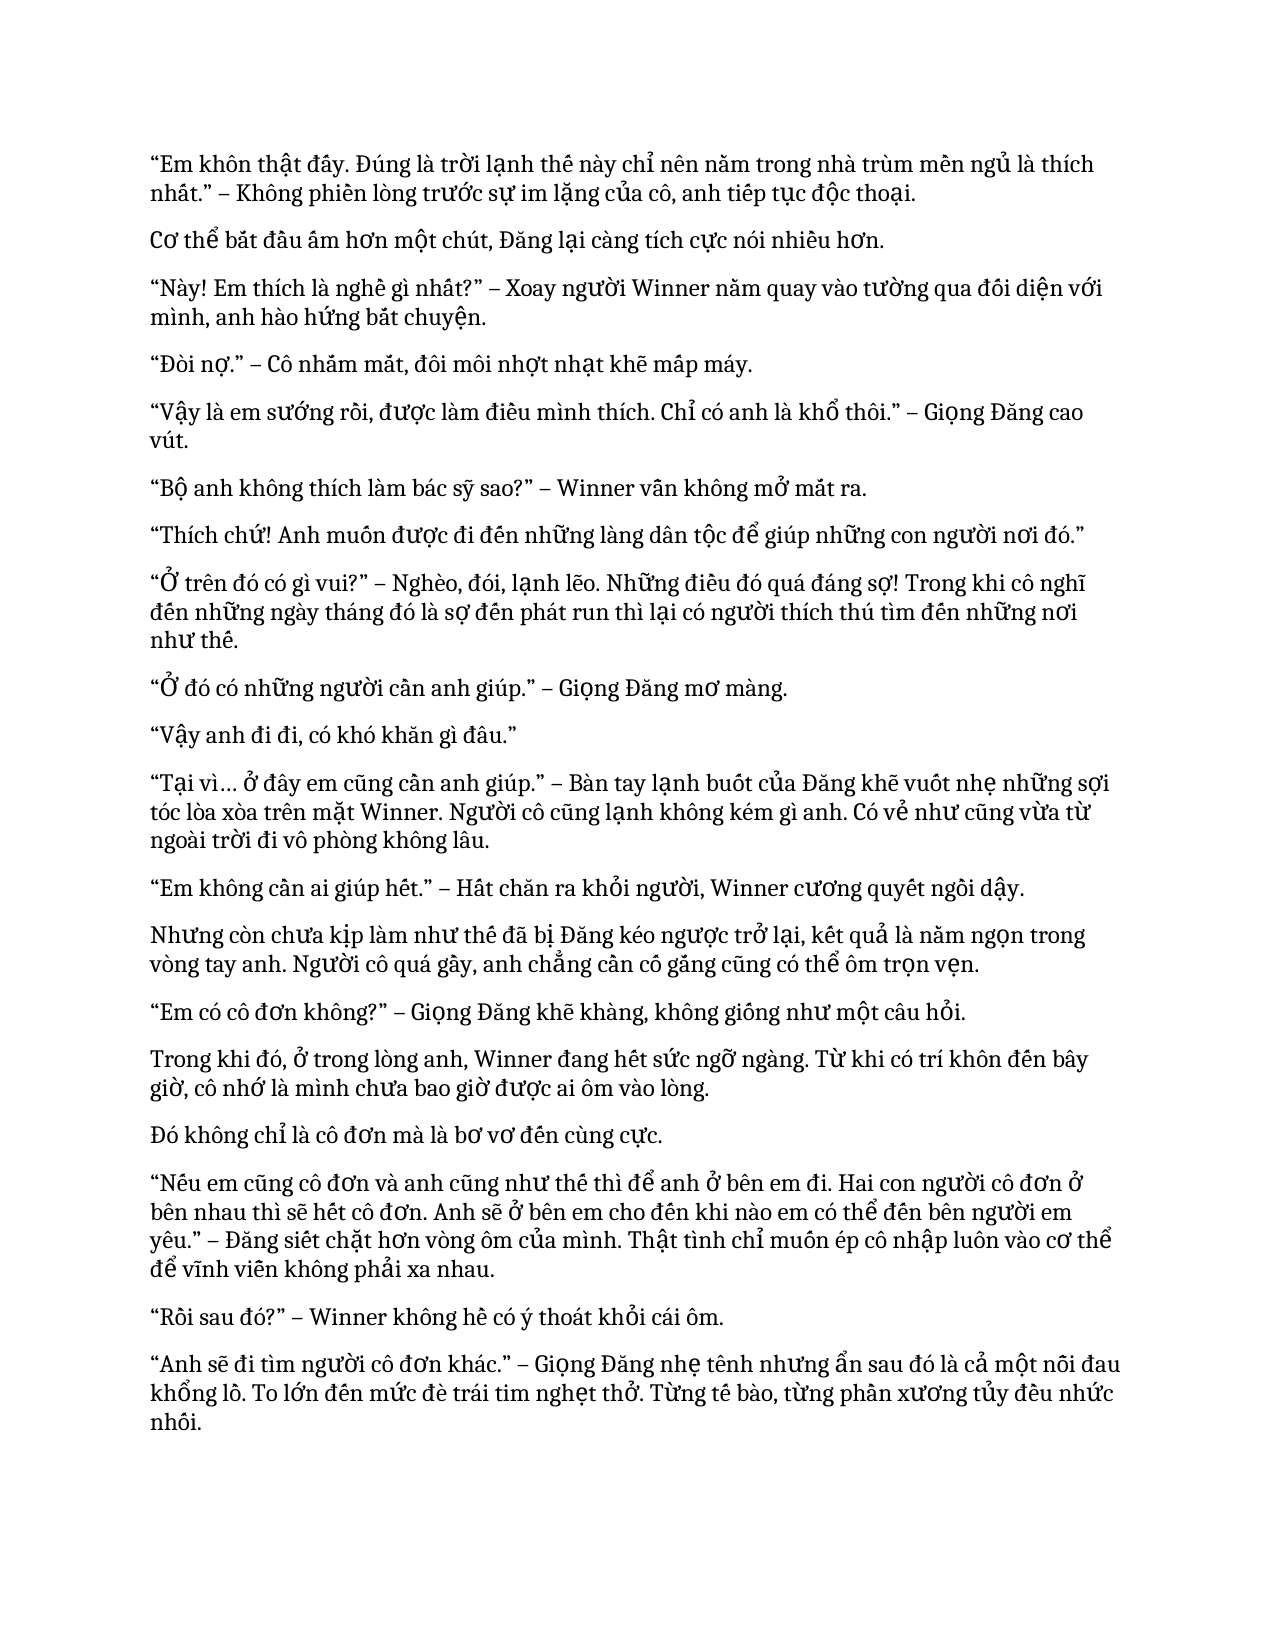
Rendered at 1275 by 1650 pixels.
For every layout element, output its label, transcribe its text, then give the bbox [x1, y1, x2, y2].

text “Vậy anh đi đi, có khó khăn gì đâu.” [150, 721, 1125, 750]
text “Anh sẽ đi tìm người cô đơn khác.” – Giọng Đăng nhẹ tênh nhưng ẩn sau đó là cả một nỗi đau khổng lồ. To lớn đến mức đè trái tim nghẹt thở. Từng tế bào, từng phần xương tủy đều nhức nhối. [150, 1350, 1125, 1436]
text Nhưng còn chưa kịp làm như thế đã bị Đăng kéo ngược trở lại, kết quả là nằm ngọn trong vòng tay anh. Người cô quá gầy, anh chẳng cần cố gắng cũng có thể ôm trọn vẹn. [150, 921, 1125, 979]
text “Em khôn thật đấy. Đúng là trời lạnh thế này chỉ nên nằm trong nhà trùm mền ngủ là thích nhất.” – Không phiền lòng trước sự im lặng của cô, anh tiếp tục độc thoại. [150, 150, 1125, 207]
text “Rồi sau đó?” – Winner không hề có ý thoát khỏi cái ôm. [150, 1302, 1125, 1331]
text “Ở đó có những người cần anh giúp.” – Giọng Đăng mơ màng. [150, 674, 1125, 702]
text “Này! Em thích là nghề gì nhất?” – Xoay người Winner nằm quay vào tường qua đối diện với mình, anh hào hứng bắt chuyện. [150, 274, 1125, 331]
text “Nếu em cũng cô đơn và anh cũng như thế thì để anh ở bên em đi. Hai con người cô đơn ở bên nhau thì sẽ hết cô đơn. Anh sẽ ở bên em cho đến khi nào em có thể đến bên người em yêu.” – Đăng siết chặt hơn vòng ôm của mình. Thật tình chỉ muốn ép cô nhập luôn vào cơ thể để vĩnh viễn không phải xa nhau. [150, 1169, 1125, 1284]
text “Em có cô đơn không?” – Giọng Đăng khẽ khàng, không giống như một câu hỏi. [150, 997, 1125, 1026]
text “Đòi nợ.” – Cô nhắm mắt, đôi môi nhợt nhạt khẽ mấp máy. [150, 350, 1125, 379]
text “Tại vì… ở đây em cũng cần anh giúp.” – Bàn tay lạnh buốt của Đăng khẽ vuốt nhẹ những sợi tóc lòa xòa trên mặt Winner. Người cô cũng lạnh không kém gì anh. Có vẻ như cũng vừa từ ngoài trời đi vô phòng không lâu. [150, 769, 1125, 855]
text Trong khi đó, ở trong lòng anh, Winner đang hết sức ngỡ ngàng. Từ khi có trí khôn đến bây giờ, cô nhớ là mình chưa bao giờ được ai ôm vào lòng. [150, 1045, 1125, 1102]
text “Bộ anh không thích làm bác sỹ sao?” – Winner vẫn không mở mắt ra. [150, 474, 1125, 502]
text Cơ thể bắt đầu ấm hơn một chút, Đăng lại càng tích cực nói nhiều hơn. [150, 226, 1125, 255]
text Đó không chỉ là cô đơn mà là bơ vơ đến cùng cực. [150, 1121, 1125, 1150]
text “Thích chứ! Anh muốn được đi đến những làng dân tộc để giúp những con người nơi đó.” [150, 521, 1125, 550]
text “Ở trên đó có gì vui?” – Nghèo, đói, lạnh lẽo. Những điều đó quá đáng sợ! Trong khi cô nghĩ đến những ngày tháng đó là sợ đến phát run thì lại có người thích thú tìm đến những nơi như thế. [150, 569, 1125, 655]
text “Em không cần ai giúp hết.” – Hất chăn ra khỏi người, Winner cương quyết ngồi dậy. [150, 874, 1125, 902]
text “Vậy là em sướng rồi, được làm điều mình thích. Chỉ có anh là khổ thôi.” – Giọng Đăng cao vút. [150, 397, 1125, 455]
